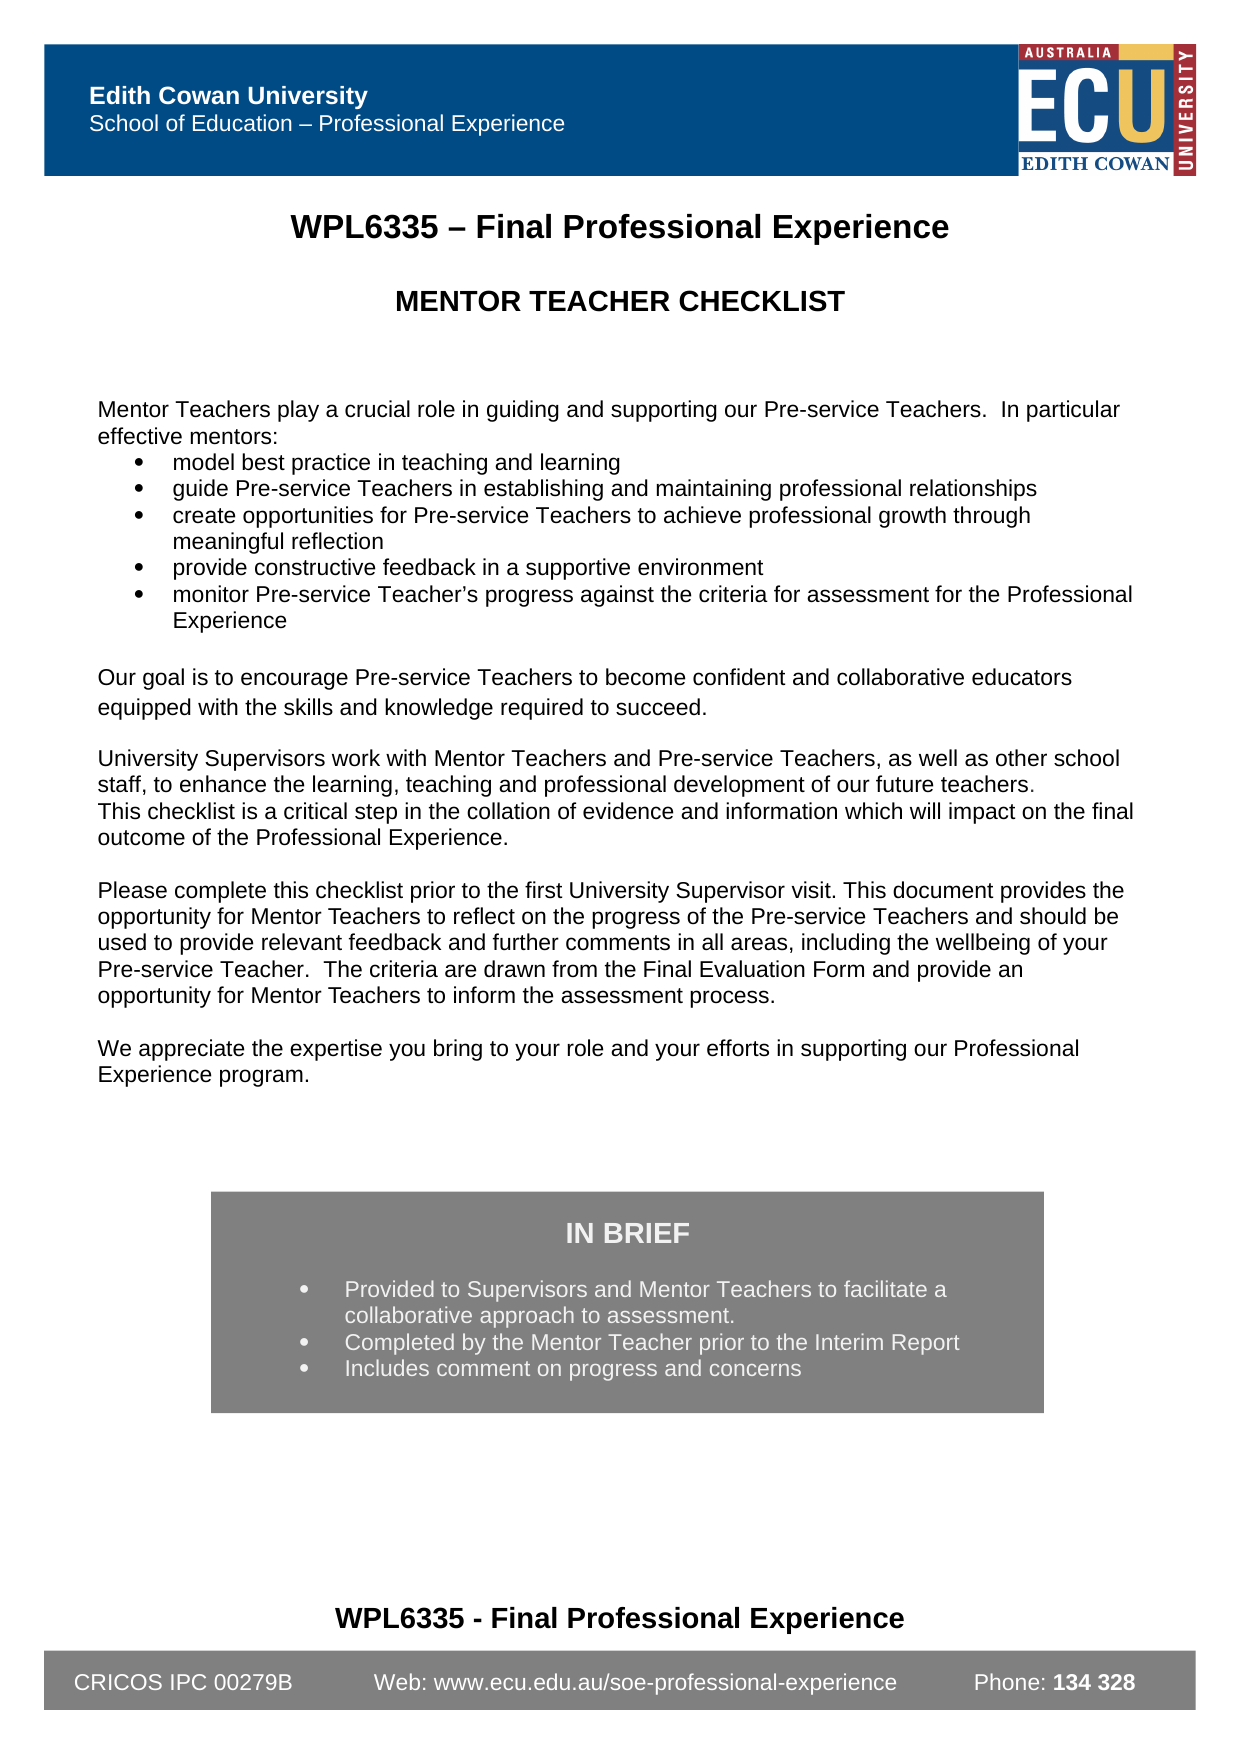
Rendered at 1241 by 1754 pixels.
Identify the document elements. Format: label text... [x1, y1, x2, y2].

list create opportunities for Pre-service Teachers to achieve professional growth through meaningful reflection [135, 502, 1143, 554]
picture [1018, 44, 1197, 176]
text WPL6335 - Final Professional Experience [97, 1601, 1143, 1634]
text University Supervisors work with Mentor Teachers and Pre-service Teachers, as well as other school staff, to enhance the learning, teaching and professional development of our future teachers. [97, 745, 1143, 798]
text MENTOR TEACHER CHECKLIST [97, 284, 1143, 317]
text This checklist is a critical step in the collation of evidence and information which will impact on the final outcome of the Professional Experience. [97, 798, 1143, 850]
text WPL6335 – Final Professional Experience [97, 207, 1143, 245]
list guide Pre-service Teachers in establishing and maintaining professional relationships [135, 475, 1143, 502]
list provide constructive feedback in a supportive environment [135, 554, 1143, 581]
list monitor Pre-service Teacher’s progress against the criteria for assessment for the Professional Experience [135, 581, 1143, 633]
text Please complete this checklist prior to the first University Supervisor visit. This document provides the opportunity for Mentor Teachers to reflect on the progress of the Pre-service Teachers and should be used to provide relevant feedback and further comments in all areas, including the wellbeing of your Pre-service Teacher. The criteria are drawn from the Final Evaluation Form and provide an opportunity for Mentor Teachers to inform the assessment process. [97, 877, 1143, 1008]
text Mentor Teachers play a crucial role in guiding and supporting our Pre-service Teachers. In particular effective mentors: [97, 396, 1143, 449]
text We appreciate the expertise you bring to your role and your efforts in supporting our Professional Experience program. [97, 1035, 1143, 1087]
list model best practice in teaching and learning [135, 449, 1143, 475]
list Our goal is to encourage Pre-service Teachers to become confident and collaborative educators equipped with the skills and knowledge required to succeed. [97, 664, 1143, 720]
